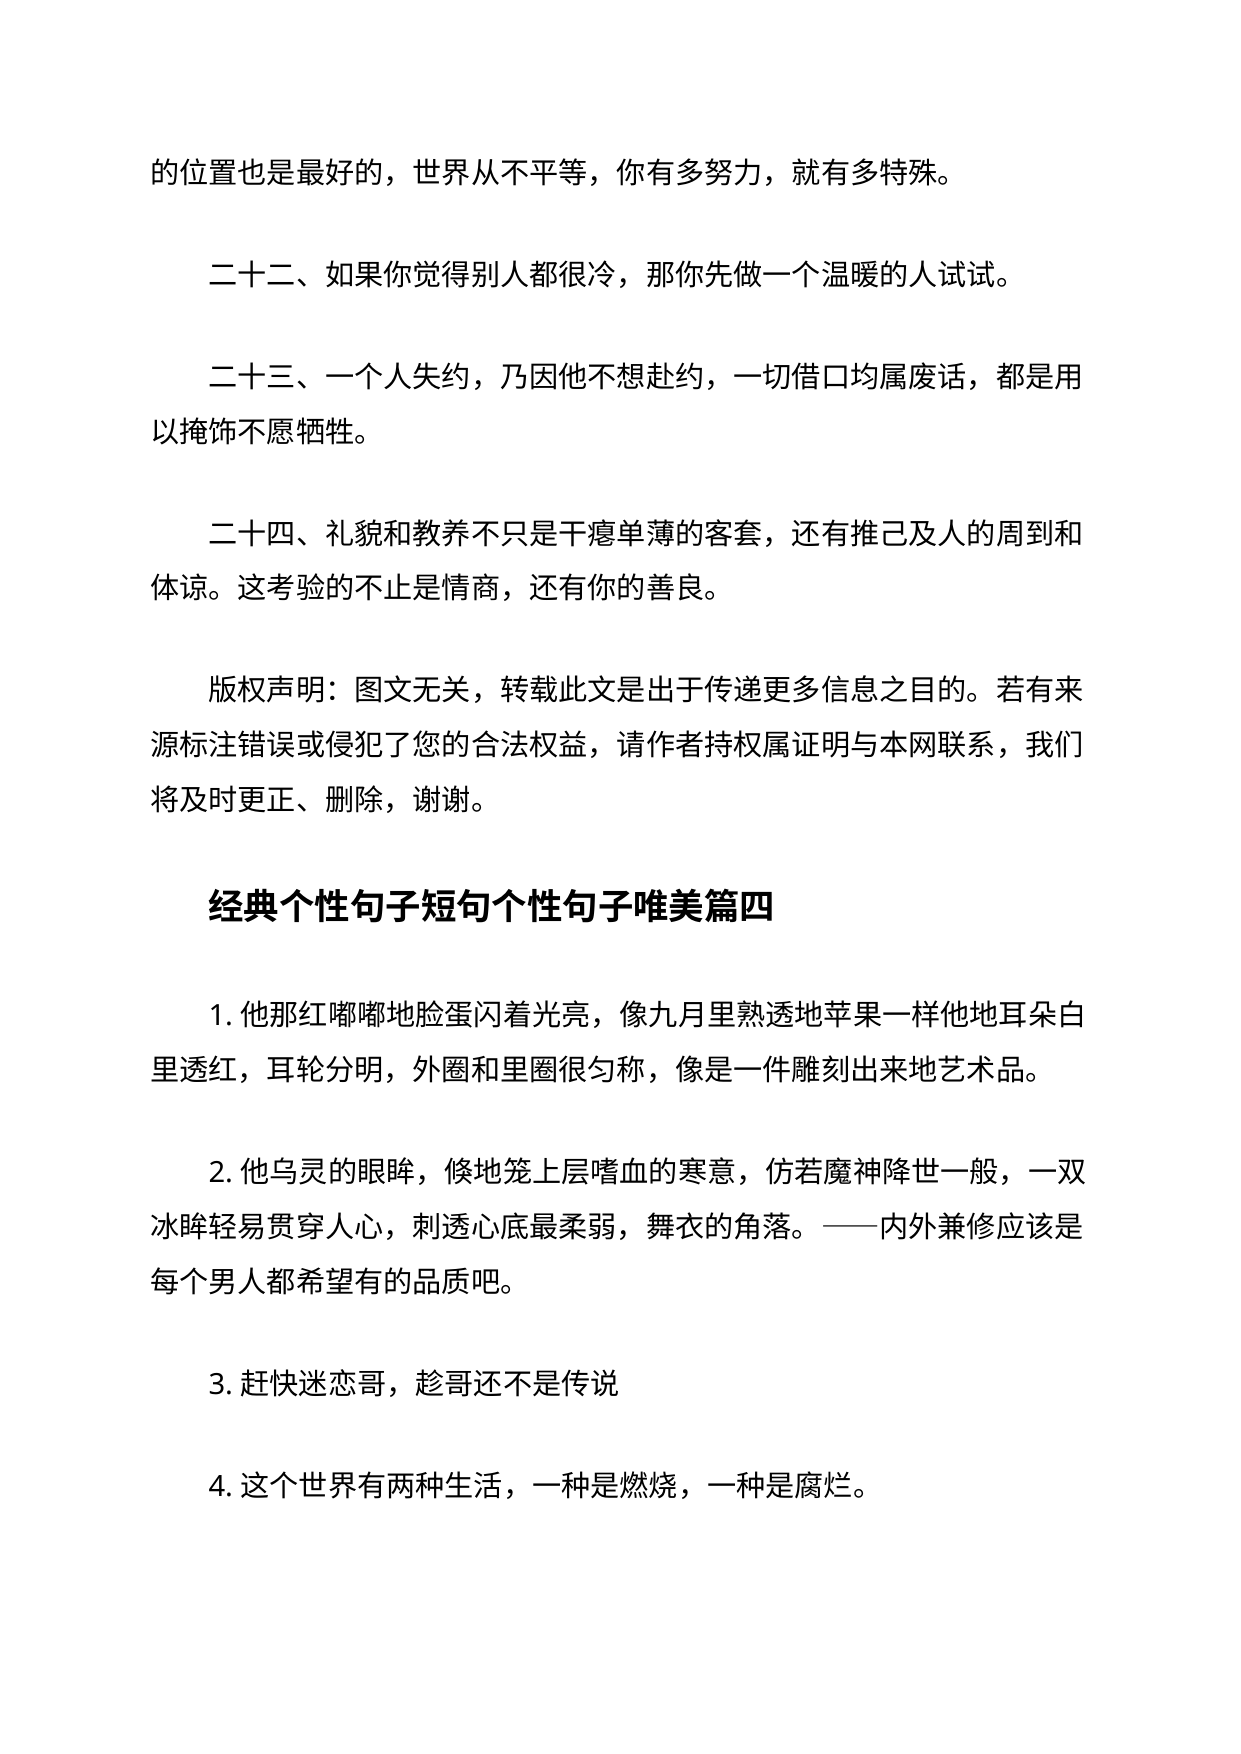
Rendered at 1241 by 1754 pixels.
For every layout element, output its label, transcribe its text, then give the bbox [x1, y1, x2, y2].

text 版权声明：图文无关，转载此文是出于传递更多信息之目的。若有来源标注错误或侵犯了您的合法权益，请作者持权属证明与本网联系，我们将及时更正、删除，谢谢。 [150, 667, 1090, 819]
text 二十二、如果你觉得别人都很冷，那你先做一个温暖的人试试。 [150, 252, 1090, 294]
text 1. 他那红嘟嘟地脸蛋闪着光亮，像九月里熟透地苹果一样他地耳朵白里透红，耳轮分明，外圈和里圈很匀称，像是一件雕刻出来地艺术品。 [150, 992, 1090, 1089]
text 二十四、礼貌和教养不只是干瘪单薄的客套，还有推己及人的周到和体谅。这考验的不止是情商，还有你的善良。 [150, 510, 1090, 607]
text 3. 赶快迷恋哥，趁哥还不是传说 [150, 1360, 1090, 1403]
text 2. 他乌灵的眼眸，倏地笼上层嗜血的寒意，仿若魔神降世一般，一双冰眸轻易贯穿人心，刺透心底最柔弱，舞衣的角落。——内外兼修应该是每个男人都希望有的品质吧。 [150, 1149, 1090, 1301]
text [150, 150, 1090, 192]
text 经典个性句子短句个性句子唯美篇四 [150, 878, 1090, 930]
text 二十三、一个人失约，乃因他不想赴约，一切借口均属废话，都是用以掩饰不愿牺牲。 [150, 353, 1090, 451]
text 4. 这个世界有两种生活，一种是燃烧，一种是腐烂。 [150, 1462, 1090, 1505]
